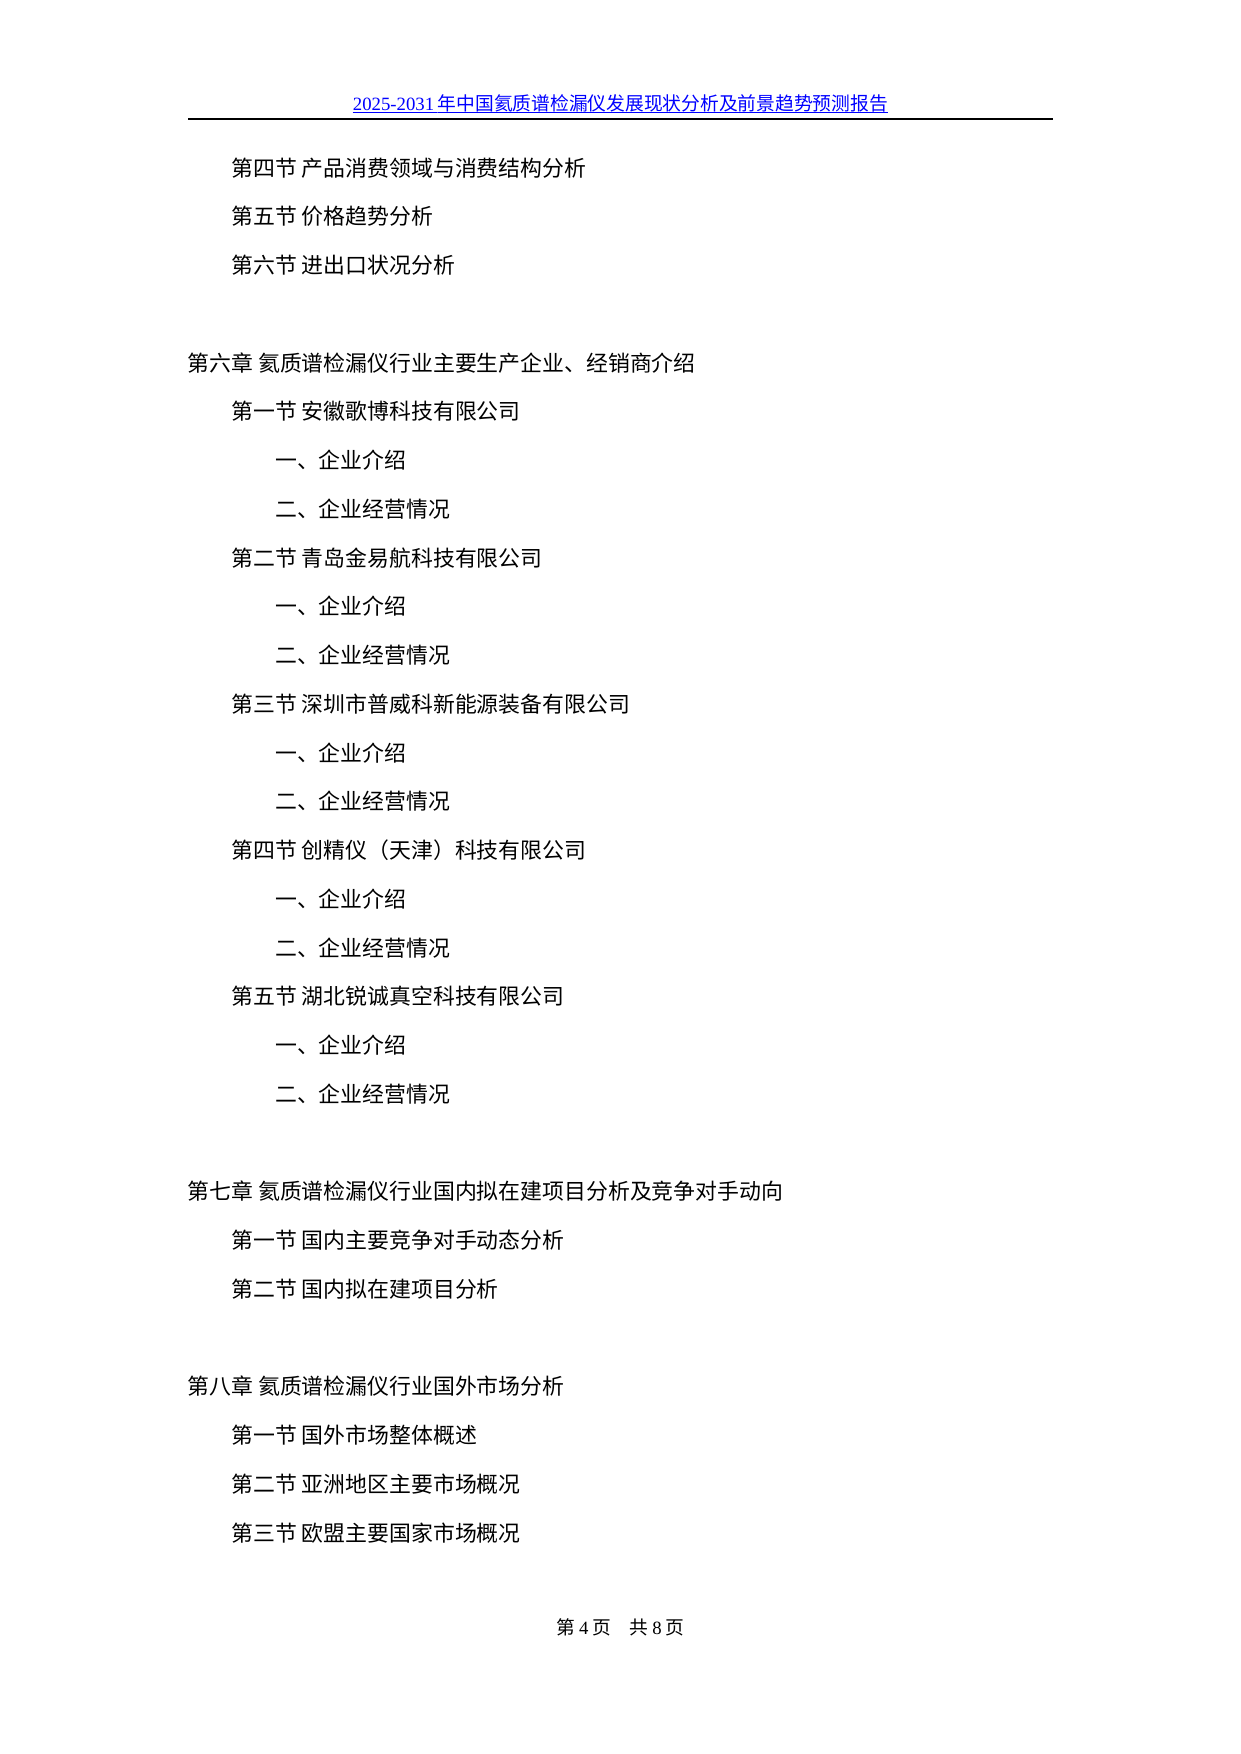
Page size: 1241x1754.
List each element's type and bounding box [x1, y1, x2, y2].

text [187, 150, 1053, 1548]
